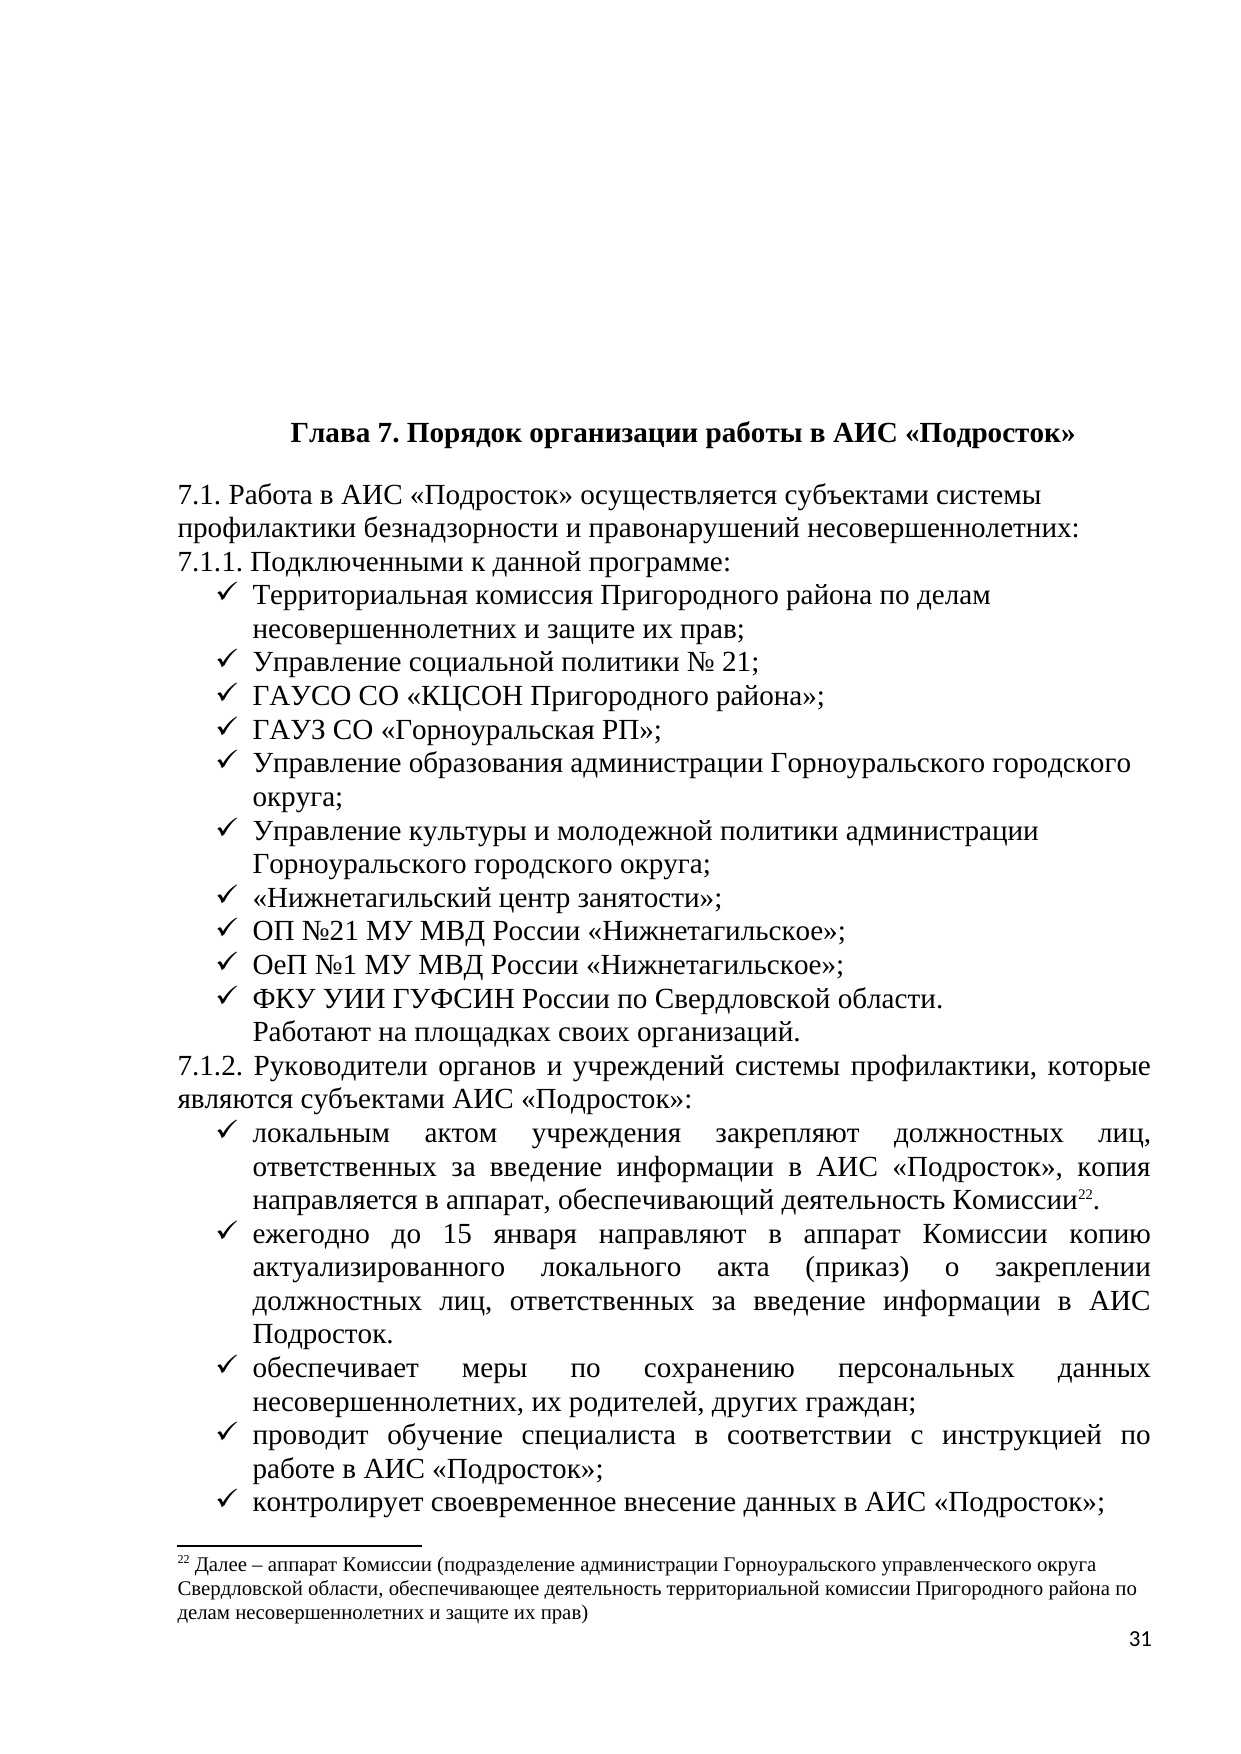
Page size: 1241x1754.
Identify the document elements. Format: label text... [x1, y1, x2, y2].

list контролирует своевременное внесение данных в АИС «Подросток»; [215, 1484, 1152, 1518]
list Управление социальной политики № 21; [215, 644, 1152, 678]
list ФКУ УИИ ГУФСИН России по Свердловской области. [215, 981, 1152, 1014]
list «Нижнетагильский центр занятости»; [215, 880, 1152, 913]
text 7.1.1. Подключенными к данной программе: [177, 544, 1152, 577]
list Управление образования администрации Горноуральского городского округа; [215, 746, 1152, 813]
list проводит обучение специалиста в соответствии с инструкцией по работе в АИС «Подросток»; [215, 1417, 1152, 1484]
list ОеП №1 МУ МВД России «Нижнетагильское»; [215, 947, 1152, 981]
text 7.1.2. Руководители органов и учреждений системы профилактики, которые являются субъектами АИС «Подросток»: [177, 1048, 1152, 1115]
text Глава 7. Порядок организации работы в АИС «Подросток» [177, 415, 1152, 449]
list обеспечивает меры по сохранению персональных данных несовершеннолетних, их родителей, других граждан; [215, 1350, 1152, 1417]
list Работают на площадках своих организаций. [252, 1014, 1152, 1048]
list ГАУСО СО «КЦСОН Пригородного района»; [215, 678, 1152, 712]
list ГАУЗ СО «Горноуральская РП»; [215, 712, 1152, 746]
list Управление культуры и молодежной политики администрации Горноуральского городского округа; [215, 813, 1152, 880]
list ОП №21 МУ МВД России «Нижнетагильское»; [215, 913, 1152, 947]
list ежегодно до 15 января направляют в аппарат Комиссии копию актуализированного локального акта (приказ) о закреплении должностных лиц, ответственных за введение информации в АИС Подросток. [215, 1216, 1152, 1350]
text 7.1. Работа в АИС «Подросток» осуществляется субъектами системы профилактики безнадзорности и правонарушений несовершеннолетних: [177, 477, 1152, 544]
list Территориальная комиссия Пригородного района по делам несовершеннолетних и защите их прав; [215, 577, 1152, 644]
list локальным актом учреждения закрепляют должностных лиц, ответственных за введение информации в АИС «Подросток», копия направляется в аппарат, обеспечивающий деятельность Комиссии. [215, 1115, 1152, 1216]
